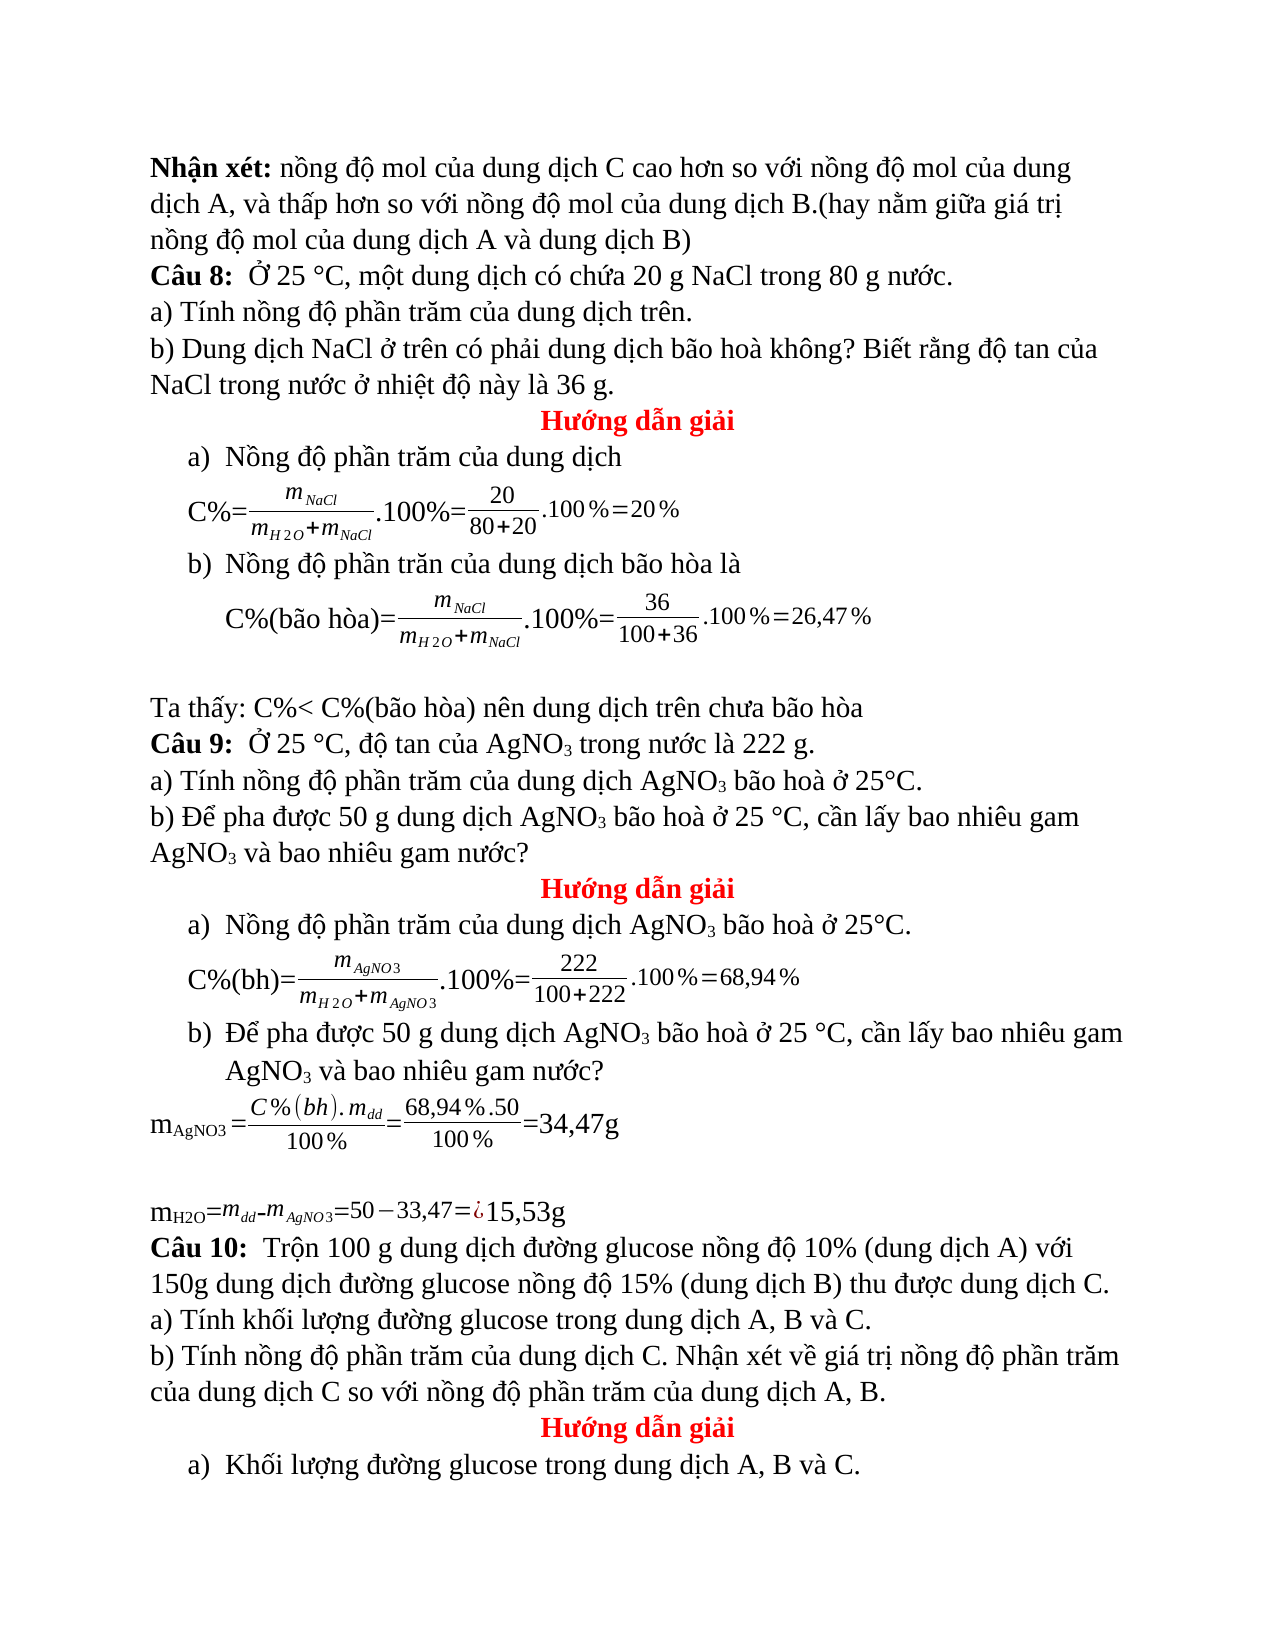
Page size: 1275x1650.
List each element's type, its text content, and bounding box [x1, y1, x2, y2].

text mAgNO3 ===34,47g [150, 1092, 1125, 1155]
text a) Tính nồng độ phần trăm của dung dịch trên. [150, 294, 1125, 328]
list C%(bão hòa)=.100%= [225, 585, 1125, 652]
list Khối lượng đường glucose trong dung dịch A, B và C. [187, 1447, 1125, 1480]
list Để pha được 50 g dung dịch AgNO3 bão hoà ở 25 °C, cần lấy bao nhiêu gam AgNO3 và bao nhiêu gam nước? [187, 1015, 1125, 1087]
text mH2O=-=15,53g [150, 1194, 1125, 1227]
text Hướng dẫn giải [150, 403, 1125, 437]
text Ta thấy: C%< C%(bão hòa) nên dung dịch trên chưa bão hòa [150, 690, 1125, 724]
text a) Tính khối lượng đường glucose trong dung dịch A, B và C. [150, 1302, 1125, 1336]
text Câu 9: Ở 25 °C, độ tan của AgNO3 trong nước là 222 g. [150, 726, 1125, 760]
text a) Tính nồng độ phần trăm của dung dịch AgNO3 bão hoà ở 25°C. [150, 763, 1125, 796]
text C%=.100%= [187, 478, 1125, 544]
text b) Để pha được 50 g dung dịch AgNO3 bão hoà ở 25 °C, cần lấy bao nhiêu gam AgNO3 và bao nhiêu gam nước? [150, 799, 1125, 868]
text b) Dung dịch NaCl ở trên có phải dung dịch bão hoà không? Biết rằng độ tan của NaCl trong nước ở nhiệt độ này là 36 g. [150, 331, 1125, 400]
list Nồng độ phần trăm của dung dịch AgNO3 bão hoà ở 25°C. [187, 907, 1125, 941]
list Nồng độ phần trăm của dung dịch [187, 439, 1125, 473]
text C%(bh)=.100%= [187, 946, 1125, 1012]
text Nhận xét: nồng độ mol của dung dịch C cao hơn so với nồng độ mol của dung dịch A, và thấp hơn so với nồng độ mol của dung dịch B.(hay nằm giữa giá trị nồng độ mol của dung dịch A và dung dịch B) [150, 150, 1125, 256]
text Câu 10: Trộn 100 g dung dịch đường glucose nồng độ 10% (dung dịch A) với 150g dung dịch đường glucose nồng độ 15% (dung dịch B) thu được dung dịch C. [150, 1230, 1125, 1299]
list Nồng độ phần trăn của dung dịch bão hòa là [187, 547, 1125, 580]
text Hướng dẫn giải [150, 1411, 1125, 1444]
text Câu 8: Ở 25 °C, một dung dịch có chứa 20 g NaCl trong 80 g nước. [150, 258, 1125, 292]
text b) Tính nồng độ phần trăm của dung dịch C. Nhận xét về giá trị nồng độ phần trăm của dung dịch C so với nồng độ phần trăm của dung dịch A, B. [150, 1338, 1125, 1408]
text Hướng dẫn giải [150, 871, 1125, 904]
